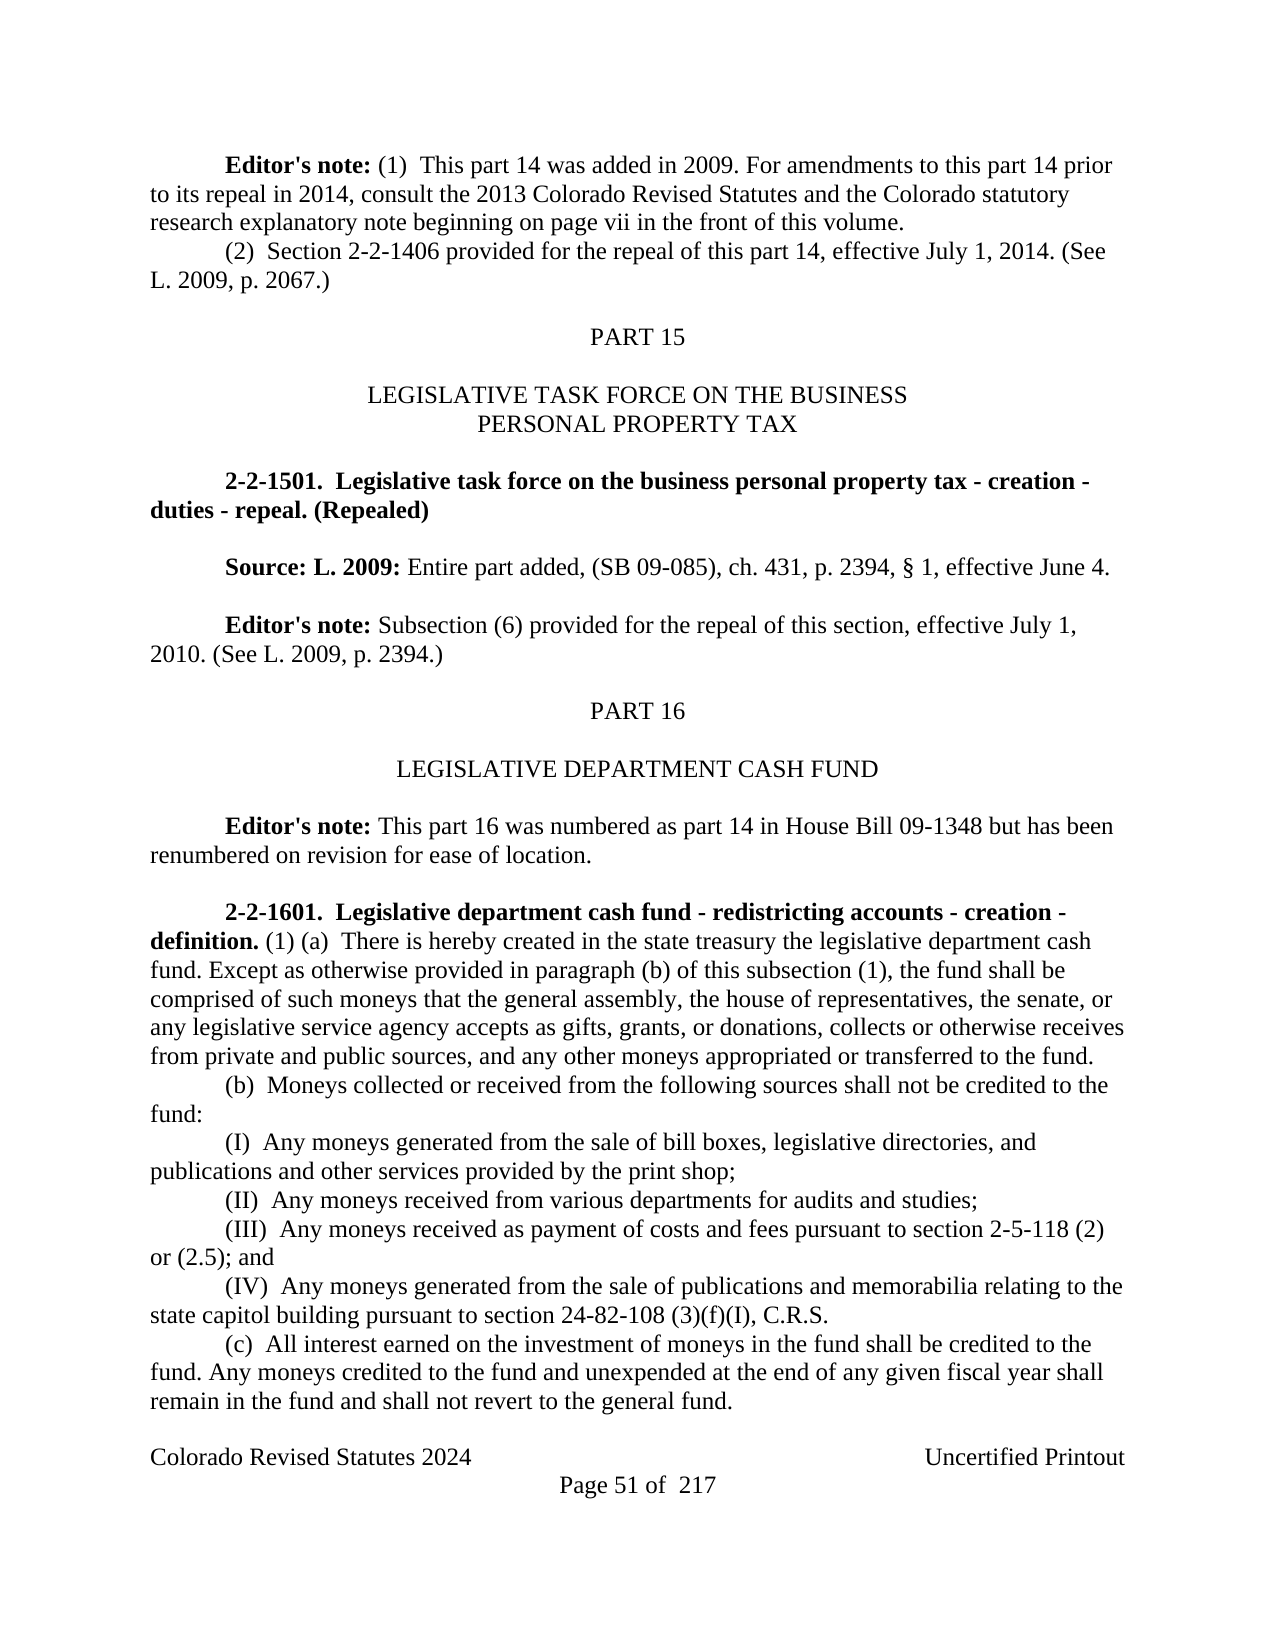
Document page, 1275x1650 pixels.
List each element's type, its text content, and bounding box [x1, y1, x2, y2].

text PART 15 [150, 322, 1125, 351]
text Source: L. 2009: Entire part added, (SB 09-085), ch. 431, p. 2394, § 1, effective June 4. [150, 552, 1125, 581]
text (b) Moneys collected or received from the following sources shall not be credited to the fund: [150, 1070, 1125, 1127]
text Editor's note: Subsection (6) provided for the repeal of this section, effective July 1, 2010. (See L. 2009, p. 2394.) [150, 610, 1125, 667]
text LEGISLATIVE TASK FORCE ON THE BUSINESS [150, 380, 1125, 409]
text (IV) Any moneys generated from the sale of publications and memorabilia relating to the state capitol building pursuant to section 24-82-108 (3)(f)(I), C.R.S. [150, 1271, 1125, 1329]
text Editor's note: (1) This part 14 was added in 2009. For amendments to this part 14 prior to its repeal in 2014, consult the 2013 Colorado Revised Statutes and the Colorado statutory research explanatory note beginning on page vii in the front of this volume. [150, 150, 1125, 236]
text 2-2-1601. Legislative department cash fund - redistricting accounts - creation - definition. (1) (a) There is hereby created in the state treasury the legislative department cash fund. Except as otherwise provided in paragraph (b) of this subsection (1), the fund shall be comprised of such moneys that the general assembly, the house of representatives, the senate, or any legislative service agency accepts as gifts, grants, or donations, collects or otherwise receives from private and public sources, and any other moneys appropriated or transferred to the fund. [150, 897, 1125, 1070]
text PART 16 [150, 696, 1125, 725]
text Editor's note: This part 16 was numbered as part 14 in House Bill 09-1348 but has been renumbered on revision for ease of location. [150, 811, 1125, 869]
text (III) Any moneys received as payment of costs and fees pursuant to section 2-5-118 (2) or (2.5); and [150, 1214, 1125, 1271]
text PERSONAL PROPERTY TAX [150, 409, 1125, 437]
text LEGISLATIVE DEPARTMENT CASH FUND [150, 754, 1125, 782]
text 2-2-1501. Legislative task force on the business personal property tax - creation - duties - repeal. (Repealed) [150, 466, 1125, 524]
text (I) Any moneys generated from the sale of bill boxes, legislative directories, and publications and other services provided by the print shop; [150, 1127, 1125, 1185]
text (c) All interest earned on the investment of moneys in the fund shall be credited to the fund. Any moneys credited to the fund and unexpended at the end of any given fiscal year shall remain in the fund and shall not revert to the general fund. [150, 1329, 1125, 1415]
text (2) Section 2-2-1406 provided for the repeal of this part 14, effective July 1, 2014. (See L. 2009, p. 2067.) [150, 236, 1125, 294]
text (II) Any moneys received from various departments for audits and studies; [150, 1185, 1125, 1214]
